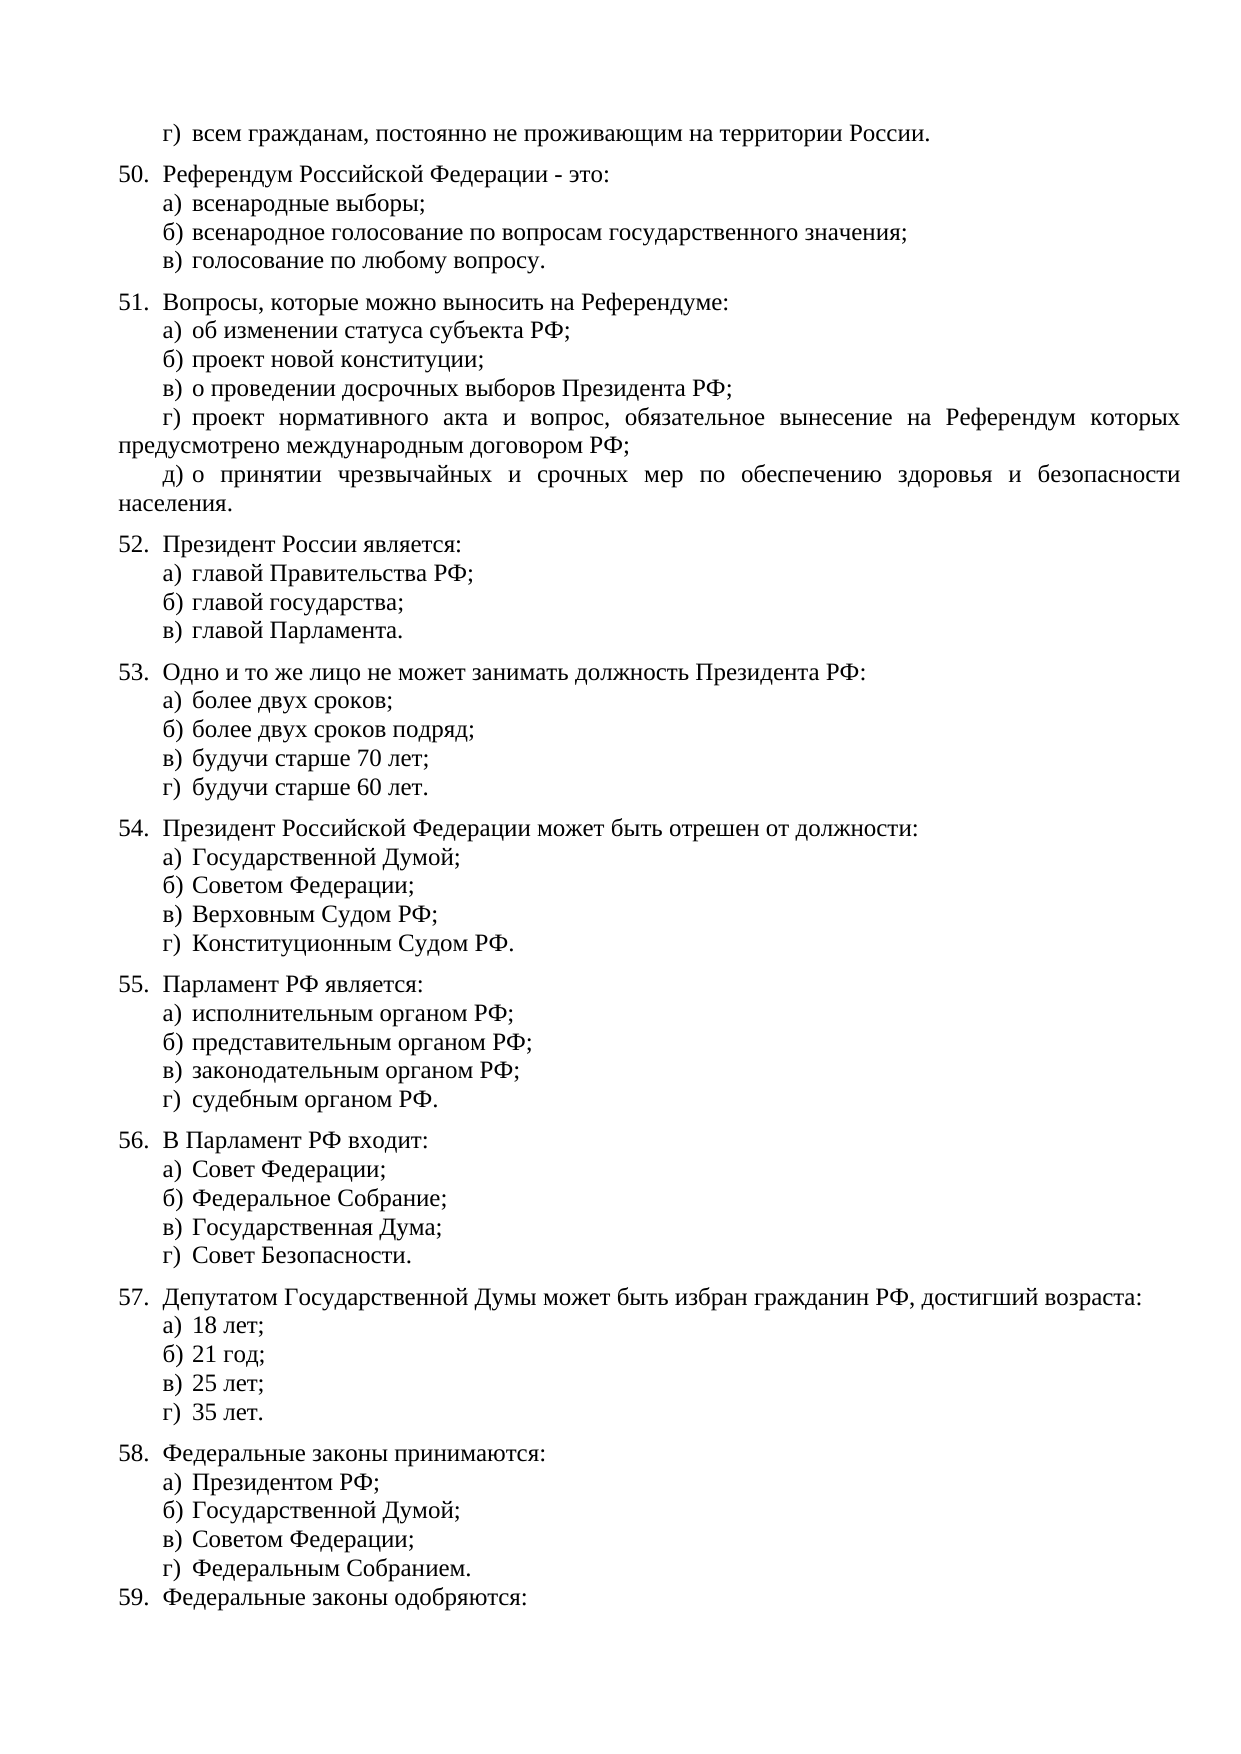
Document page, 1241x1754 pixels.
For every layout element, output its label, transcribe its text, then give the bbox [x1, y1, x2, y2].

list Референдум Российской Федерации - это: [118, 159, 1181, 188]
list голосование по любому вопросу. [118, 246, 1181, 274]
list судебным органом РФ. [118, 1084, 1181, 1113]
list 21 год; [118, 1339, 1181, 1368]
list представительным органом РФ; [118, 1027, 1181, 1056]
list более двух сроков подряд; [118, 714, 1181, 743]
list всенародные выборы; [118, 188, 1181, 217]
list Федеральным Собранием. [118, 1553, 1181, 1582]
list Государственная Дума; [118, 1212, 1181, 1241]
list Советом Федерации; [118, 1524, 1181, 1553]
list проект нормативного акта и вопрос, обязательное вынесение на Референдум которых предусмотрено международным договором РФ; [118, 402, 1181, 459]
list Советом Федерации; [118, 871, 1181, 899]
list будучи старше 70 лет; [118, 743, 1181, 772]
list Одно и то же лицо не может занимать должность Президента РФ: [118, 657, 1181, 686]
list главой Парламента. [118, 616, 1181, 644]
list Парламент РФ является: [118, 969, 1181, 998]
list исполнительным органом РФ; [118, 998, 1181, 1027]
list Государственной Думой; [118, 1496, 1181, 1524]
list Государственной Думой; [118, 842, 1181, 871]
list Президент Российской Федерации может быть отрешен от должности: [118, 813, 1181, 842]
list Президентом РФ; [118, 1467, 1181, 1496]
list всем гражданам, постоянно не проживающим на территории России. [118, 118, 1181, 147]
list будучи старше 60 лет. [118, 772, 1181, 801]
list Федеральные законы принимаются: [118, 1438, 1181, 1467]
list Федеральные законы одобряются: [118, 1582, 1181, 1611]
list главой Правительства РФ; [118, 558, 1181, 587]
list 18 лет; [118, 1311, 1181, 1339]
list Федеральное Собрание; [118, 1183, 1181, 1212]
list В Парламент РФ входит: [118, 1126, 1181, 1154]
list Вопросы, которые можно выносить на Референдуме: [118, 287, 1181, 316]
list проект новой конституции; [118, 344, 1181, 373]
list Депутатом Государственной Думы может быть избран гражданин РФ, достигший возраста: [118, 1282, 1181, 1311]
list Конституционным Судом РФ. [118, 928, 1181, 957]
list Совет Безопасности. [118, 1241, 1181, 1269]
list всенародное голосование по вопросам государственного значения; [118, 217, 1181, 246]
list о проведении досрочных выборов Президента РФ; [118, 373, 1181, 402]
list 35 лет. [118, 1397, 1181, 1426]
list о принятии чрезвычайных и срочных мер по обеспечению здоровья и безопасности населения. [118, 459, 1181, 517]
list Президент России является: [118, 529, 1181, 558]
list Верховным Судом РФ; [118, 899, 1181, 928]
list Совет Федерации; [118, 1154, 1181, 1183]
list об изменении статуса субъекта РФ; [118, 316, 1181, 344]
list главой государства; [118, 587, 1181, 616]
list более двух сроков; [118, 686, 1181, 714]
list законодательным органом РФ; [118, 1056, 1181, 1084]
list 25 лет; [118, 1368, 1181, 1397]
